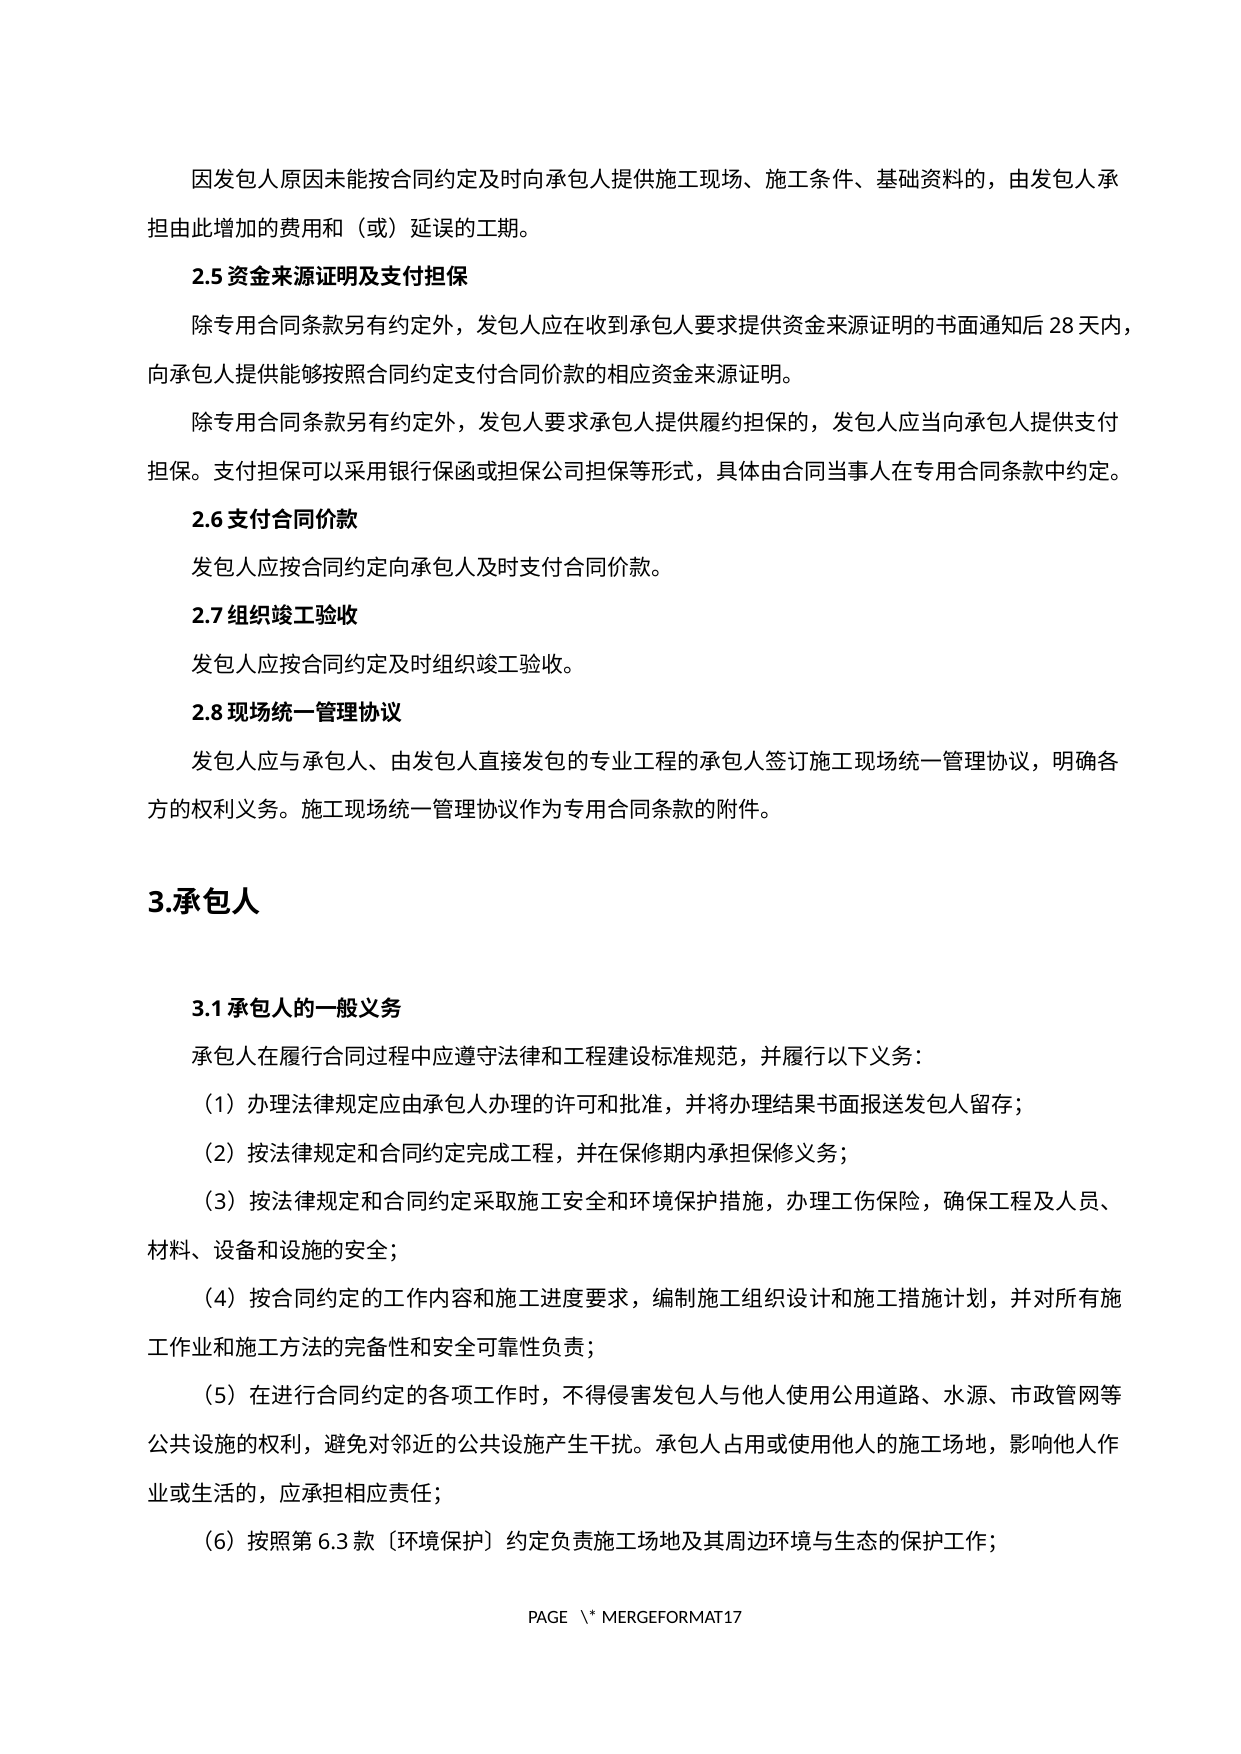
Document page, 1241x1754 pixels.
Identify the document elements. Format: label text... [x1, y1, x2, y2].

subtitle 3.承包人 [148, 867, 1122, 932]
text （1）办理法律规定应由承包人办理的许可和批准，并将办理结果书面报送发包人留存； [148, 1087, 1122, 1119]
subtitle 2.7组织竣工验收 [148, 598, 1122, 631]
subtitle 2.6支付合同价款 [148, 502, 1122, 534]
text 除专用合同条款另有约定外，发包人应在收到承包人要求提供资金来源证明的书面通知后28天内，向承包人提供能够按照合同约定支付合同价款的相应资金来源证明。 [148, 307, 1122, 389]
text 发包人应按合同约定向承包人及时支付合同价款。 [148, 550, 1122, 582]
subtitle 2.8现场统一管理协议 [148, 695, 1122, 727]
text 因发包人原因未能按合同约定及时向承包人提供施工现场、施工条件、基础资料的，由发包人承担由此增加的费用和（或）延误的工期。 [148, 162, 1122, 243]
text （2）按法律规定和合同约定完成工程，并在保修期内承担保修义务； [148, 1135, 1122, 1168]
text 发包人应与承包人、由发包人直接发包的专业工程的承包人签订施工现场统一管理协议，明确各方的权利义务。施工现场统一管理协议作为专用合同条款的附件。 [148, 743, 1122, 824]
subtitle 2.5资金来源证明及支付担保 [148, 259, 1122, 292]
subtitle 3.1承包人的一般义务 [148, 990, 1122, 1023]
text （4）按合同约定的工作内容和施工进度要求，编制施工组织设计和施工措施计划，并对所有施工作业和施工方法的完备性和安全可靠性负责； [148, 1281, 1122, 1362]
text （6）按照第6.3款〔环境保护〕约定负责施工场地及其周边环境与生态的保护工作； [148, 1524, 1122, 1556]
text 发包人应按合同约定及时组织竣工验收。 [148, 647, 1122, 679]
text （5）在进行合同约定的各项工作时，不得侵害发包人与他人使用公用道路、水源、市政管网等公共设施的权利，避免对邻近的公共设施产生干扰。承包人占用或使用他人的施工场地，影响他人作业或生活的，应承担相应责任； [148, 1378, 1122, 1508]
text 承包人在履行合同过程中应遵守法律和工程建设标准规范，并履行以下义务： [148, 1039, 1122, 1071]
text 除专用合同条款另有约定外，发包人要求承包人提供履约担保的，发包人应当向承包人提供支付担保。支付担保可以采用银行保函或担保公司担保等形式，具体由合同当事人在专用合同条款中约定。 [148, 404, 1122, 486]
text （3）按法律规定和合同约定采取施工安全和环境保护措施，办理工伤保险，确保工程及人员、材料、设备和设施的安全； [148, 1184, 1122, 1265]
